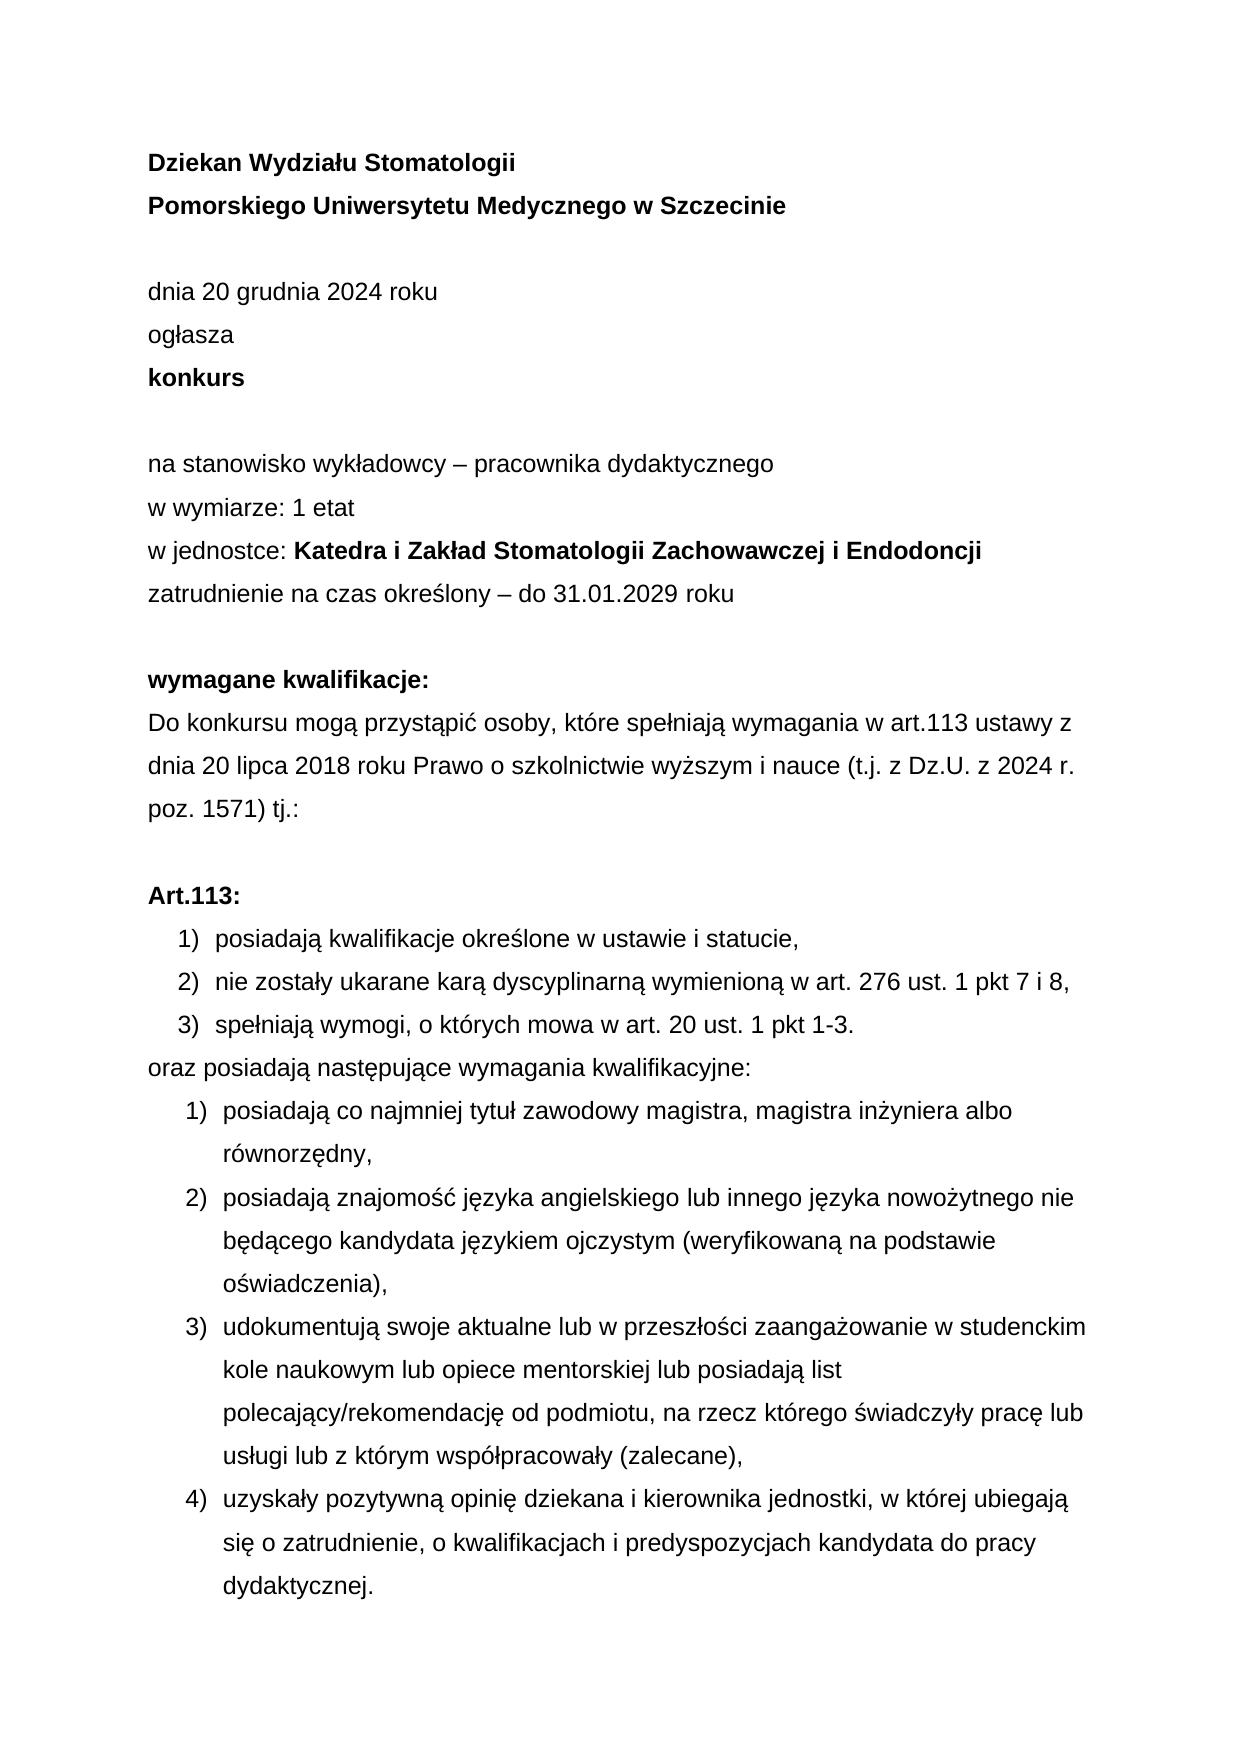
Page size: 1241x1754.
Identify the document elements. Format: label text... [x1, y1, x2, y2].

list posiadają co najmniej tytuł zawodowy magistra, magistra inżyniera albo równorzędny, [185, 1096, 1104, 1168]
list posiadają znajomość języka angielskiego lub innego języka nowożytnego nie będącego kandydata językiem ojczystym (weryfikowaną na podstawie oświadczenia), [185, 1183, 1104, 1298]
list udokumentują swoje aktualne lub w przeszłości zaangażowanie w studenckim kole naukowym lub opiece mentorskiej lub posiadają list polecający/rekomendację od podmiotu, na rzecz którego świadczyły pracę lub usługi lub z którym współpracowały (zalecane), [185, 1312, 1104, 1470]
text dnia 20 grudnia 2024 roku [148, 277, 1093, 306]
text w jednostce: Katedra i Zakład Stomatologii Zachowawczej i Endodoncji [148, 536, 1093, 564]
text Pomorskiego Uniwersytetu Medycznego w Szczecinie [148, 191, 1093, 219]
list uzyskały pozytywną opinię dziekana i kierownika jednostki, w której ubiegają się o zatrudnienie, o kwalifikacjach i predyspozycjach kandydata do pracy dydaktycznej. [185, 1484, 1104, 1599]
list nie zostały ukarane karą dyscyplinarną wymienioną w art. 276 ust. 1 pkt 7 i 8, [177, 967, 1198, 996]
text Dziekan Wydziału Stomatologii [148, 148, 1093, 176]
text ogłasza [148, 320, 1093, 349]
text Do konkursu mogą przystąpić osoby, które spełniają wymagania w art.113 ustawy z dnia 20 lipca 2018 roku Prawo o szkolnictwie wyższym i nauce (t.j. z Dz.U. z 2024 r. poz. 1571) tj.: [148, 708, 1093, 823]
list posiadają kwalifikacje określone w ustawie i statucie, [177, 924, 1104, 953]
text zatrudnienie na czas określony – do 31.01.2029 roku [148, 579, 1093, 608]
text wymagane kwalifikacje: [148, 665, 1093, 694]
list spełniają wymogi, o których mowa w art. 20 ust. 1 pkt 1-3. [177, 1010, 1198, 1039]
text konkurs [148, 363, 1093, 392]
text oraz posiadają następujące wymagania kwalifikacyjne: [148, 1053, 1104, 1082]
text Art.113: [148, 881, 1104, 909]
text na stanowisko wykładowcy – pracownika dydaktycznego w wymiarze: 1 etat [148, 449, 1093, 521]
